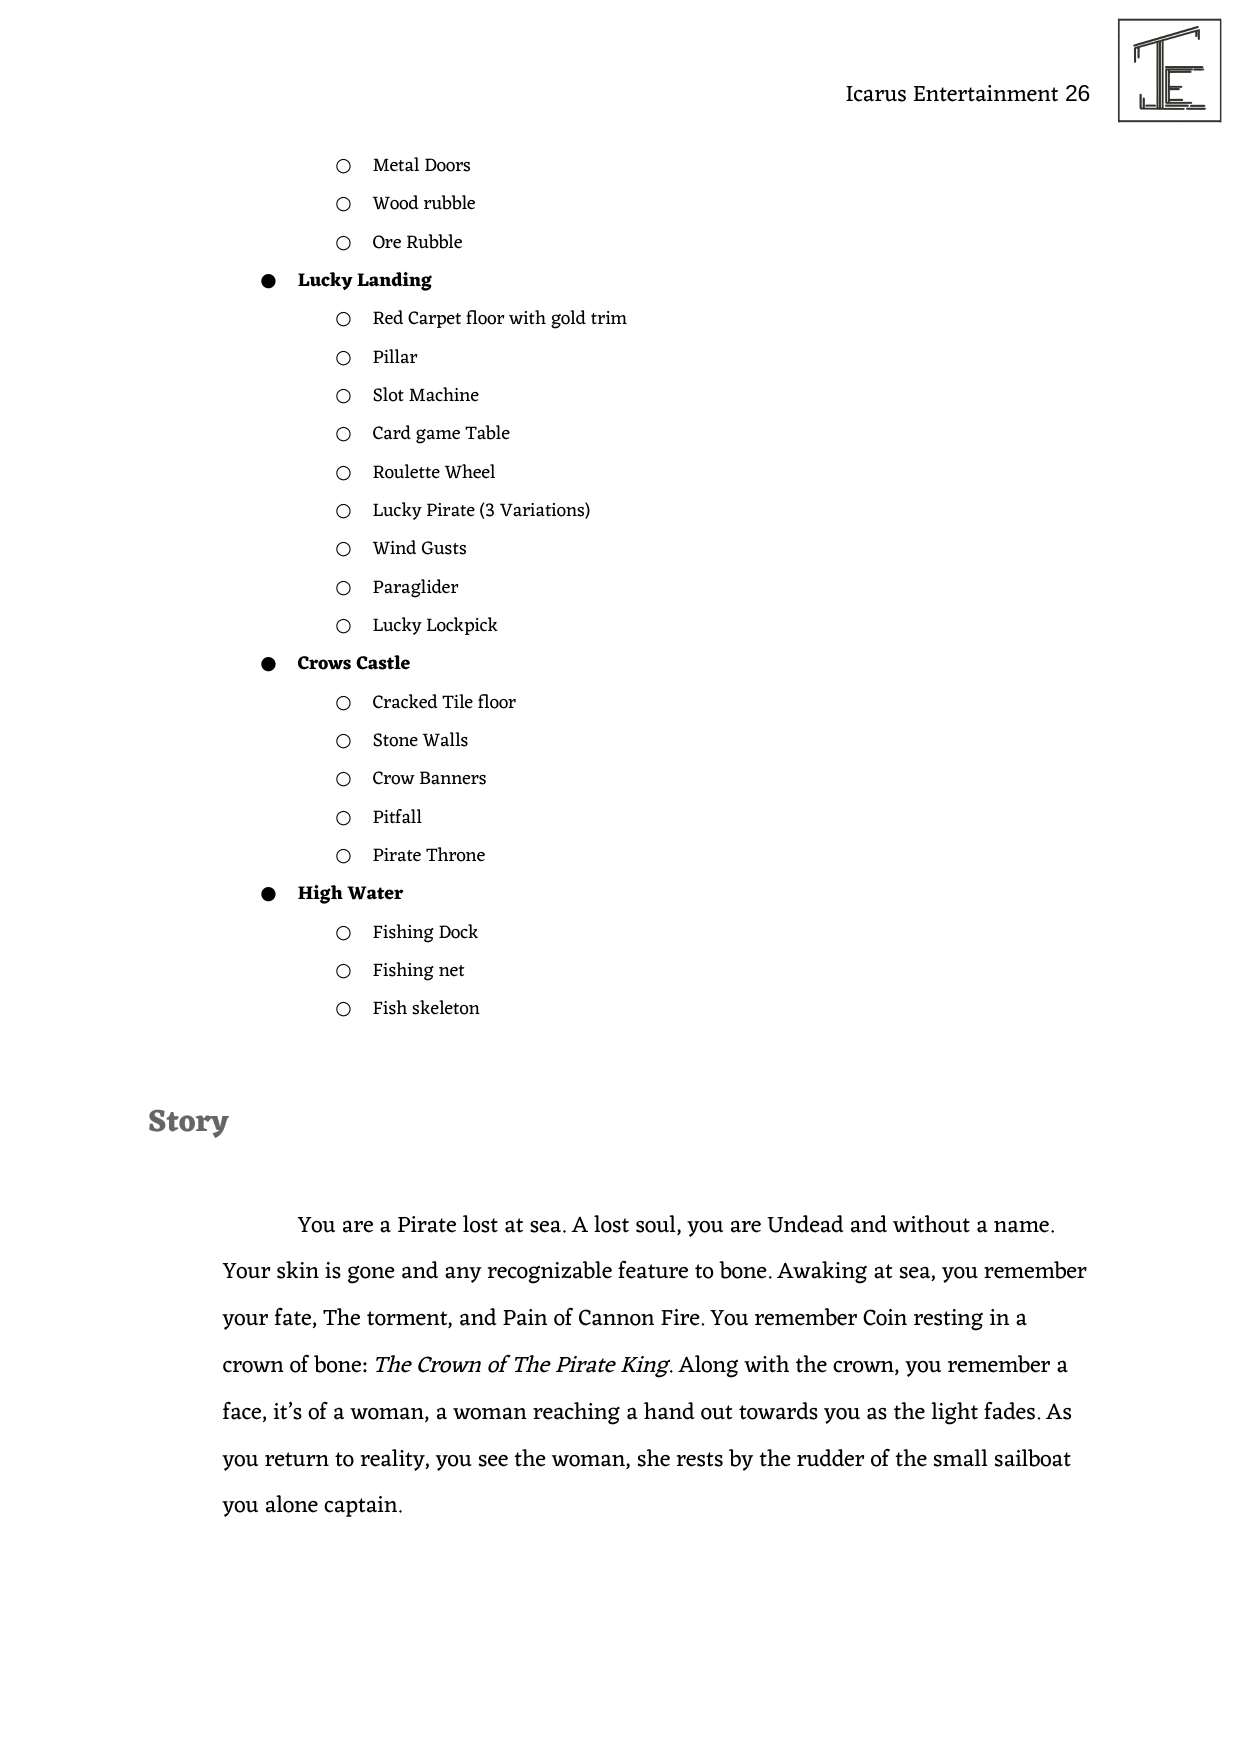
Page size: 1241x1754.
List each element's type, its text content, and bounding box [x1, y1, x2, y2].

list Roulette Wheel [335, 457, 1090, 490]
list Pirate Throne [335, 840, 1090, 873]
list Fish skeleton [335, 993, 1090, 1027]
list Fishing net [335, 955, 1090, 988]
list Pitfall [335, 802, 1090, 835]
list Pillar [335, 342, 1090, 375]
list Wind Gusts [335, 533, 1090, 567]
list Fishing Dock [335, 917, 1090, 950]
list Lucky Lockpick [335, 610, 1090, 643]
list Card game Table [335, 418, 1090, 452]
list Wood rubble [335, 188, 1090, 222]
list Lucky Landing [260, 265, 1090, 298]
list Lucky Pirate (3 Variations) [335, 495, 1090, 528]
list Crow Banners [335, 763, 1090, 797]
list Red Carpet floor with gold trim [335, 303, 1090, 337]
list Crows Castle [260, 648, 1090, 682]
list High Water [260, 878, 1090, 912]
list Stone Walls [335, 725, 1090, 758]
text You are a Pirate lost at sea. A lost soul, you are Undead and without a name. Your skin is gone and any recognizable feature to bone. Awaking at sea, you remember your fate, The torment, and Pain of Cannon Fire. You remember Coin resting in a crown of bone: The Crown of The Pirate King. Along with the crown, you remember a face, it’s of a woman, a woman reaching a hand out towards you as the light fades. As you return to reality, you see the woman, she rests by the rudder of the small sailboat you alone captain. [223, 1206, 1090, 1527]
list Slot Machine [335, 380, 1090, 413]
picture [1117, 18, 1222, 123]
list Metal Doors [335, 150, 1090, 183]
list Paraglider [335, 572, 1090, 605]
subtitle Story [148, 1095, 1090, 1151]
list Ore Rubble [335, 227, 1090, 260]
list Cracked Tile floor [335, 687, 1090, 720]
